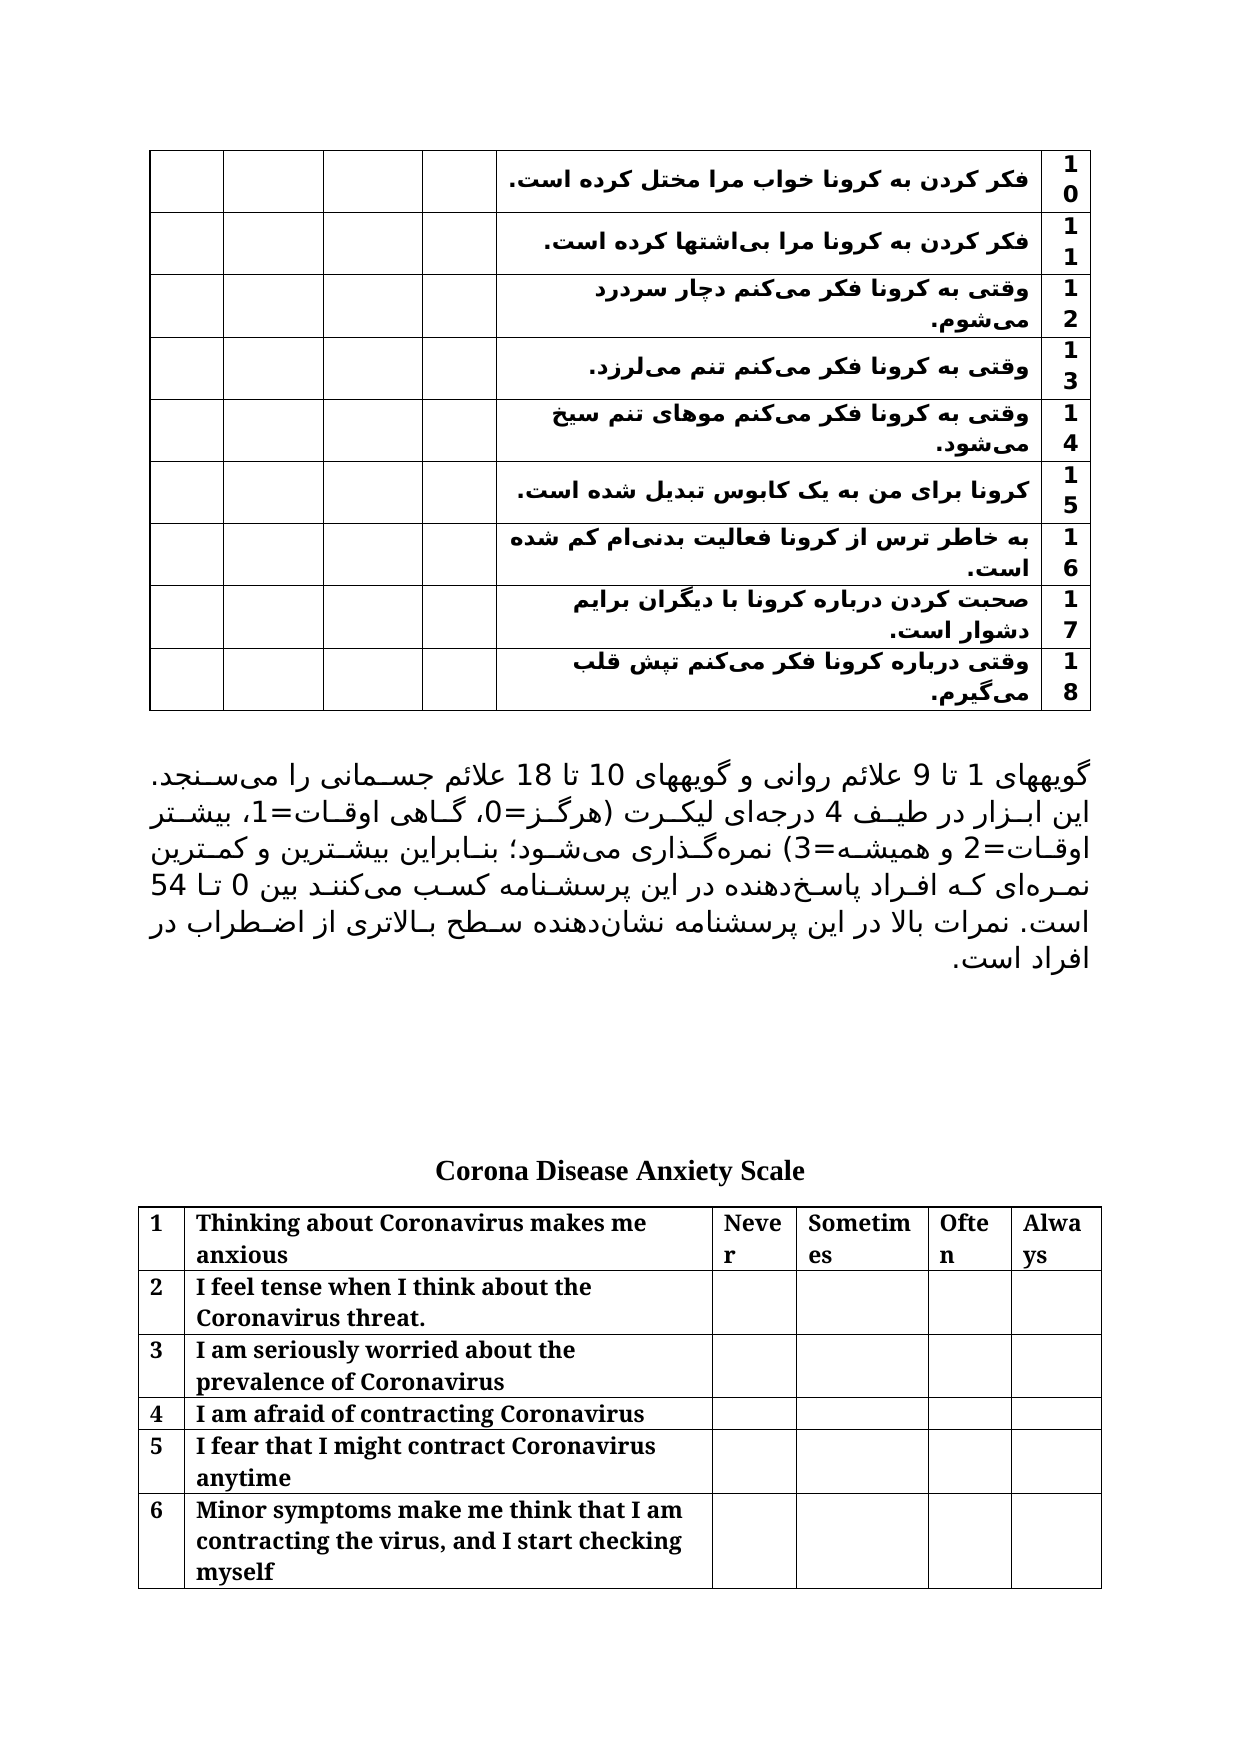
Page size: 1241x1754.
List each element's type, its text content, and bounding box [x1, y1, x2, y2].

table_cell [1012, 1398, 1101, 1429]
table_cell [1012, 1494, 1101, 1588]
table_cell فکر کردن به کرونا خواب مرا مختل کرده است. [497, 151, 1041, 212]
table_cell [713, 1430, 796, 1493]
table_cell [1012, 1335, 1101, 1397]
table_cell [423, 524, 496, 585]
table_cell I fear that I might contract Coronavirus anytime [185, 1430, 712, 1493]
table_cell [151, 524, 223, 585]
table_cell 3 [139, 1335, 184, 1397]
table_cell [423, 649, 496, 710]
table_cell [224, 338, 323, 399]
table_cell 17 [1042, 586, 1090, 647]
table_cell [797, 1494, 928, 1588]
table_header Never [713, 1208, 796, 1270]
table_cell [1012, 1430, 1101, 1493]
table_cell [797, 1430, 928, 1493]
table_cell [324, 338, 422, 399]
table_cell [324, 400, 422, 461]
table_cell 18 [1042, 649, 1090, 710]
table_cell 2 [139, 1271, 184, 1333]
table_cell I am seriously worried about the prevalence of Coronavirus [185, 1335, 712, 1397]
table_cell Minor symptoms make me think that I am contracting the virus, and I start checking myself [185, 1494, 712, 1588]
table_cell 5 [139, 1430, 184, 1493]
table_header Always [1012, 1208, 1101, 1270]
table_cell [224, 524, 323, 585]
table_cell [324, 213, 422, 274]
table_header Thinking about Coronavirus makes me anxious [185, 1208, 712, 1270]
table_cell [423, 338, 496, 399]
table_cell [224, 213, 323, 274]
table_cell [324, 649, 422, 710]
table_cell به خاطر ترس از کرونا فعالیت بدنی‌ام کم شده است. [497, 524, 1041, 585]
table_cell [224, 400, 323, 461]
table_cell [797, 1398, 928, 1429]
table_cell [224, 586, 323, 647]
table_cell [151, 275, 223, 337]
table_cell [224, 151, 323, 212]
table_cell [1012, 1271, 1101, 1333]
table_cell کرونا برای من به یک کابوس تبدیل شده است. [497, 462, 1041, 523]
table_cell [423, 586, 496, 647]
table_cell [324, 524, 422, 585]
table_cell [797, 1335, 928, 1397]
table_cell 12 [1042, 275, 1090, 337]
table_header 1 [139, 1208, 184, 1270]
table_cell وقتی درباره کرونا فکر می‌کنم تپش قلب می‌گیرم. [497, 649, 1041, 710]
table_cell [713, 1494, 796, 1588]
table_cell وقتی به کرونا فکر می‌کنم تنم می‌لرزد. [497, 338, 1041, 399]
table_cell [423, 462, 496, 523]
table_cell [224, 649, 323, 710]
table_cell 13 [1042, 338, 1090, 399]
table_cell [929, 1335, 1011, 1397]
table_cell [151, 586, 223, 647]
table_cell [713, 1398, 796, 1429]
table_cell 15 [1042, 462, 1090, 523]
table_cell [324, 586, 422, 647]
table_cell 6 [139, 1494, 184, 1588]
table_cell [423, 213, 496, 274]
table_cell [324, 462, 422, 523]
table_cell 14 [1042, 400, 1090, 461]
table_cell 16 [1042, 524, 1090, 585]
table_cell 4 [139, 1398, 184, 1429]
table_cell I feel tense when I think about the Coronavirus threat. [185, 1271, 712, 1333]
table_cell [797, 1271, 928, 1333]
table_cell [151, 400, 223, 461]
table_cell [151, 649, 223, 710]
table_cell [151, 213, 223, 274]
table_cell [929, 1494, 1011, 1588]
table_cell وقتی به کرونا فکر می‌کنم دچار سردرد می‌شوم. [497, 275, 1041, 337]
table_cell فکر کردن به کرونا مرا بی‌اشتها کرده است. [497, 213, 1041, 274]
table_header Often [929, 1208, 1011, 1270]
table_cell I am afraid of contracting Coronavirus [185, 1398, 712, 1429]
table_cell [324, 151, 422, 212]
text گویههای 1 تا 9 علائم روانی و گویههای 10 تا 18 علائم جسمانی را می‌سنجد. این ابزار در طیف 4 درجه‌ای لیکرت (هرگز=0، گاهی اوقات=1، بیشتر اوقات=2 و همیشه=3) نمره‌گذاری می‌شود؛ بنابراین بیشترین و کمترین نمره‌ای که افراد پاسخ‌دهنده در این پرسشنامه کسب می‌کنند بین 0 تا 54 است. نمرات بالا در این پرسشنامه نشان‌دهنده سطح بالاتری از اضطراب در افراد است. [150, 758, 1090, 976]
table_cell [929, 1430, 1011, 1493]
table_cell [423, 400, 496, 461]
table_cell [151, 462, 223, 523]
table_cell [929, 1271, 1011, 1333]
table_cell [224, 462, 323, 523]
table_cell [324, 275, 422, 337]
table_cell صحبت کردن درباره کرونا با دیگران برایم دشوار است. [497, 586, 1041, 647]
table_cell [423, 275, 496, 337]
table_cell [151, 151, 223, 212]
table_cell 10 [1042, 151, 1090, 212]
table_cell [224, 275, 323, 337]
table_cell [151, 338, 223, 399]
table_cell [929, 1398, 1011, 1429]
table_cell [713, 1271, 796, 1333]
table_cell [423, 151, 496, 212]
table_header Sometimes [797, 1208, 928, 1270]
table_cell [713, 1335, 796, 1397]
table_cell وقتی به کرونا فکر می‌کنم موهای تنم سیخ می‌شود. [497, 400, 1041, 461]
table_cell 11 [1042, 213, 1090, 274]
text Corona Disease Anxiety Scale [150, 1153, 1090, 1187]
